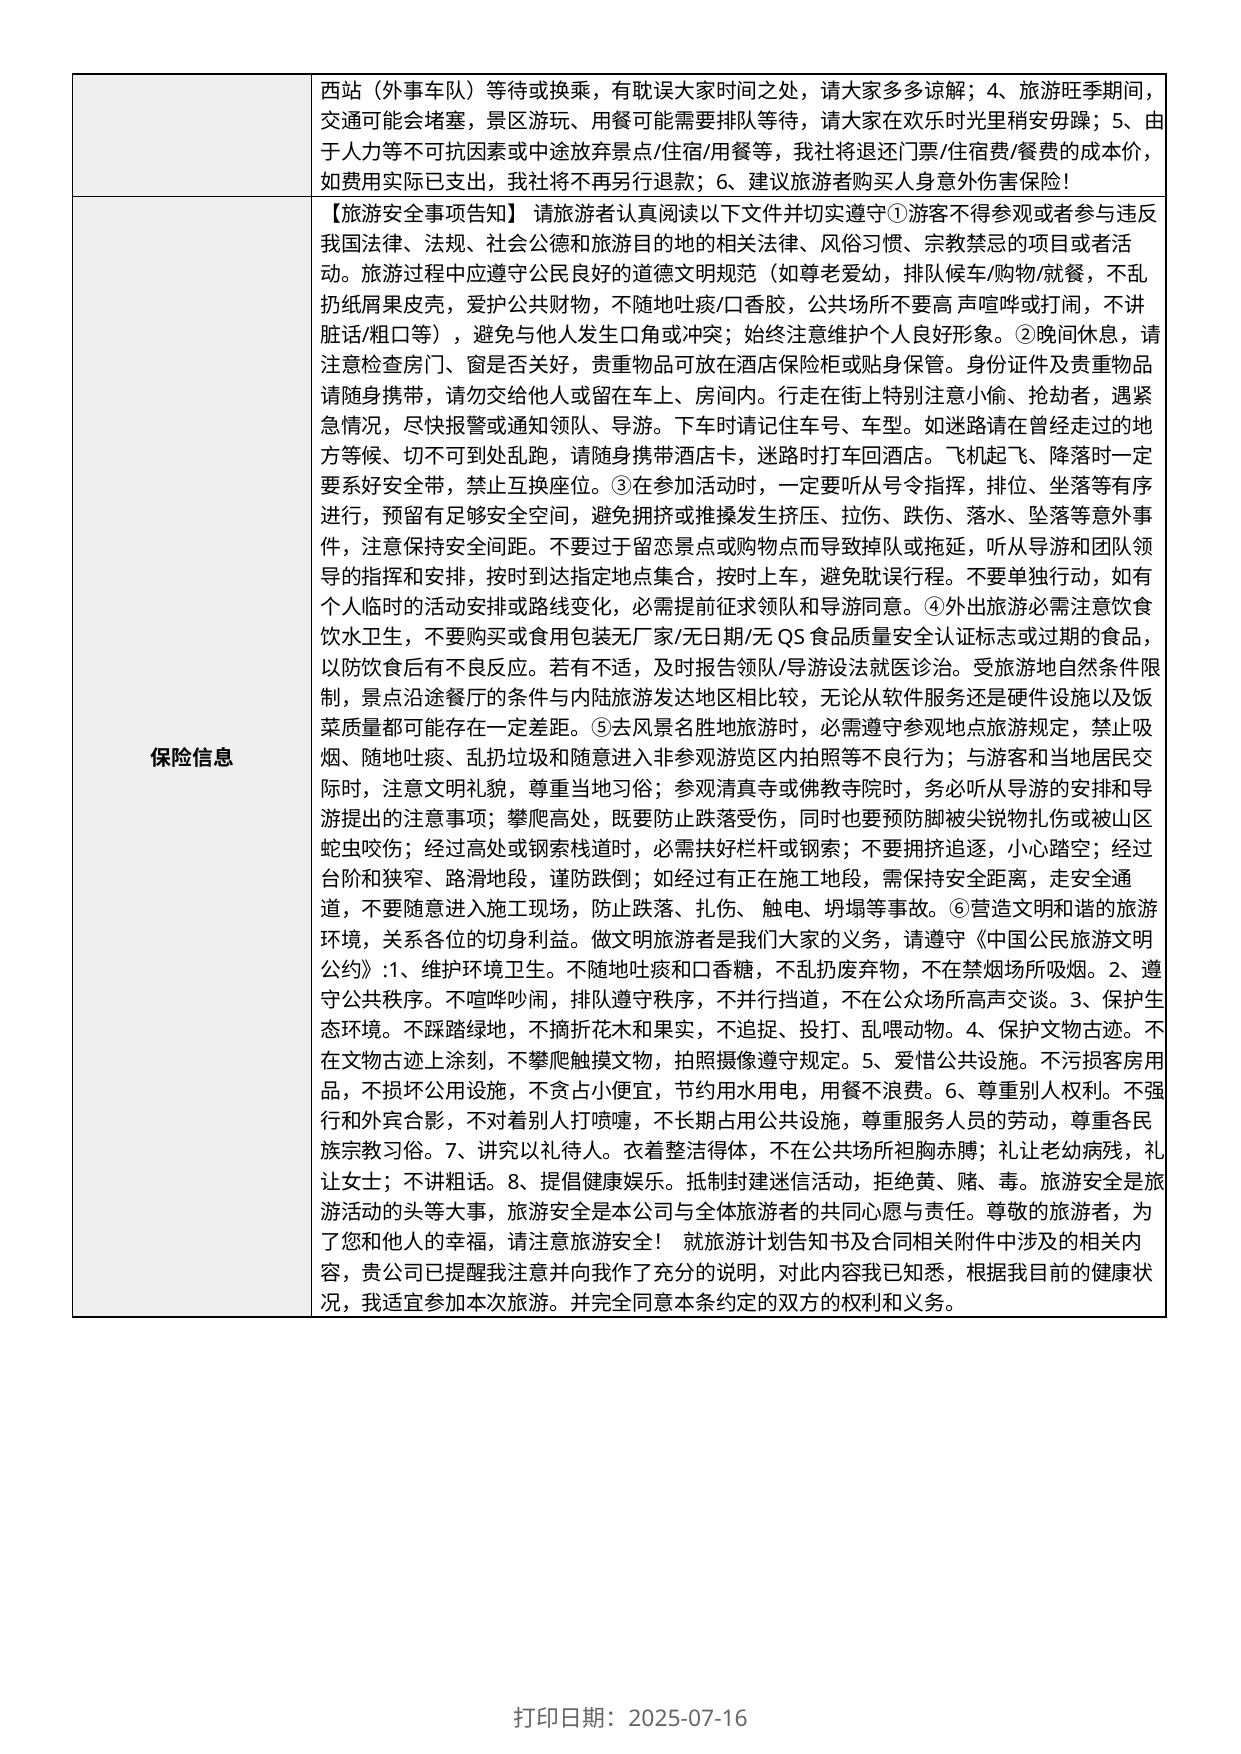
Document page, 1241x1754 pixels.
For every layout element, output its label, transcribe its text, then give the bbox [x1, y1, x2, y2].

table_cell 温馨提示 [73, 75, 311, 196]
table_cell 保险信息 [73, 197, 311, 1316]
table_cell 【旅游安全事项告知】 请旅游者认真阅读以下文件并切实遵守 [312, 197, 1165, 1316]
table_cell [312, 75, 1165, 196]
